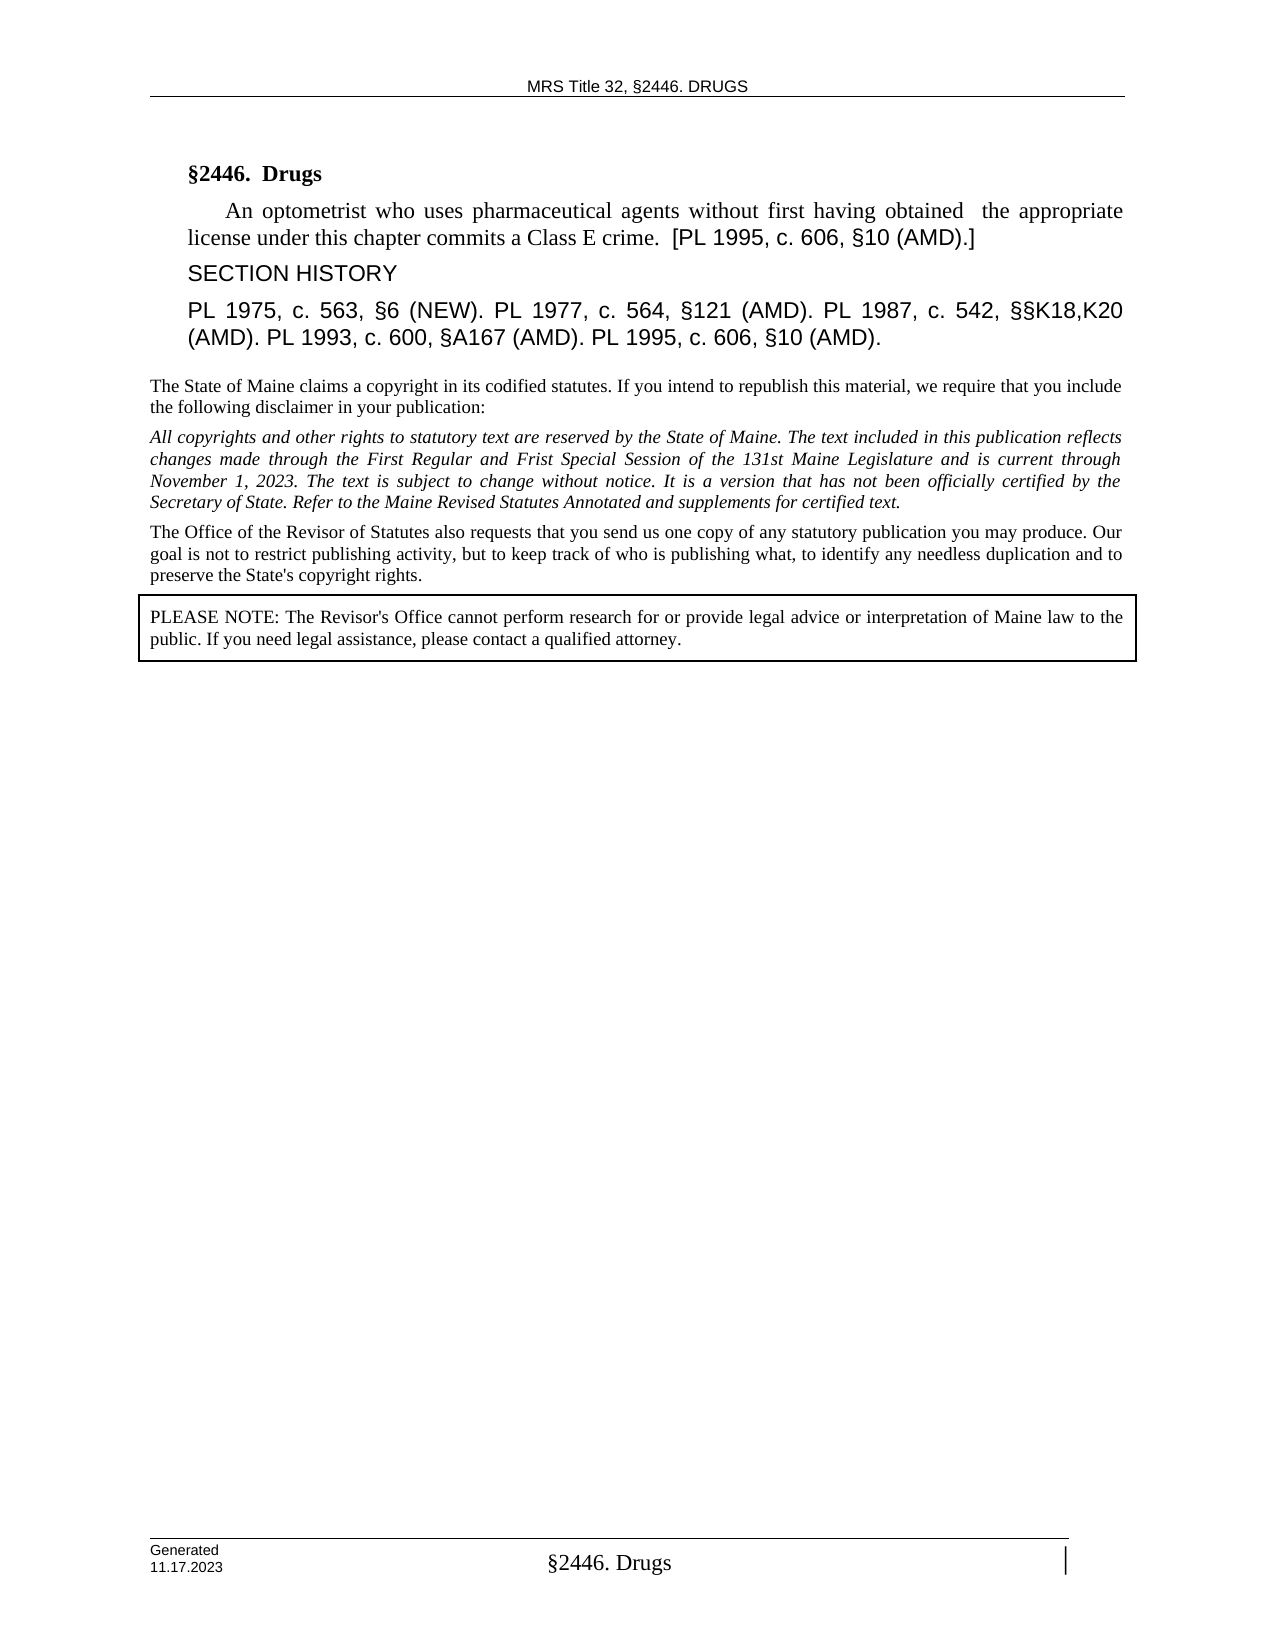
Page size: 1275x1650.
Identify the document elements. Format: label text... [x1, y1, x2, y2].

text PLEASE NOTE: The Revisor's Office cannot perform research for or provide legal advice or interpretation of Maine law to the public. If you need legal assistance, please contact a qualified attorney. [140, 596, 1135, 660]
text The State of Maine claims a copyright in its codified statutes. If you intend to republish this material, we require that you include the following disclaimer in your publication: [150, 375, 1125, 418]
text All copyrights and other rights to statutory text are reserved by the State of Maine. The text included in this publication reflects changes made through the First Regular and Frist Special Session of the 131st Maine Legislature and is current through November 1, 2023 . The text is subject to change without notice. It is a version that has not been officially certified by the Secretary of State. Refer to the Maine Revised Statutes Annotated and supplements for certified text. [150, 426, 1125, 513]
text The Office of the Revisor of Statutes also requests that you send us one copy of any statutory publication you may produce. Our goal is not to restrict publishing activity, but to keep track of who is publishing what, to identify any needless duplication and to preserve the State's copyright rights. [150, 521, 1125, 586]
text SECTION HISTORY [187, 260, 1125, 287]
text An optometrist who uses pharmaceutical agents without first having obtained the appropriate license under this chapter commits a Class E crime. [PL 1995, c. 606, §10 (AMD).] [187, 197, 1125, 250]
text §2446. Drugs [187, 160, 1125, 187]
text PL 1975, c. 563, §6 (NEW). PL 1977, c. 564, §121 (AMD). PL 1987, c. 542, §§K18,K20 (AMD). PL 1993, c. 600, §A167 (AMD). PL 1995, c. 606, §10 (AMD). [187, 297, 1125, 350]
